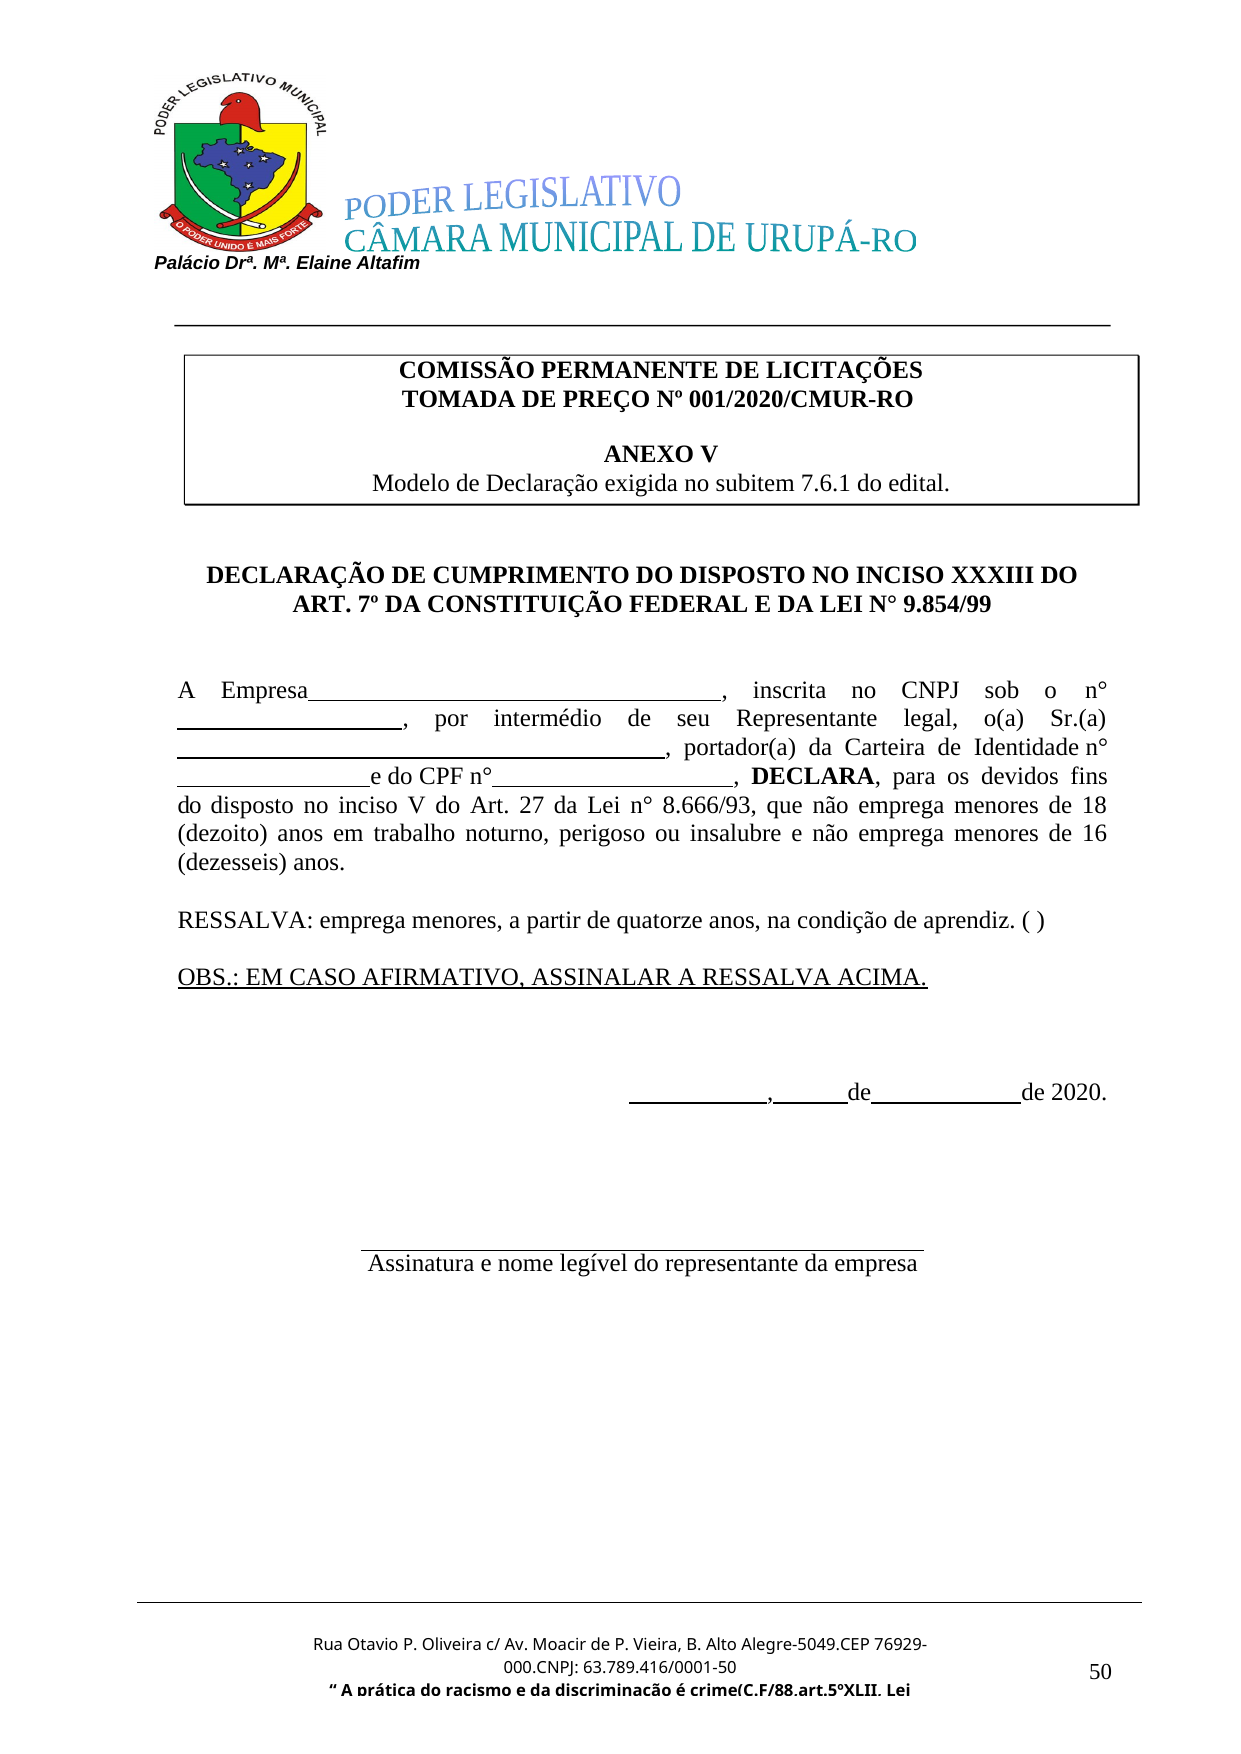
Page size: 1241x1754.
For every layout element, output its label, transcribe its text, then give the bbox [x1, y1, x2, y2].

text e do CPF n° , DECLARA, para os devidos fins do disposto no inciso V do Art. 27 da Lei n° 8.666/93, que não emprega menores de 18 (dezoito) anos em trabalho noturno, perigoso ou insalubre e não emprega menores de 16 (dezesseis) anos. [177, 761, 1108, 876]
text , de de 2020. [629, 1077, 1132, 1106]
text Assinatura e nome legível do representante da empresa [154, 1245, 1131, 1277]
picture [154, 73, 327, 252]
text , por intermédio de seu Representante legal, o(a) Sr.(a) [177, 703, 1132, 732]
text A Empresa , inscrita no CNPJ sob o n° [177, 675, 1132, 703]
text , portador(a) da Carteira de Identidade n° [177, 732, 1132, 761]
text RESSALVA: emprega menores, a partir de quatorze anos, na condição de aprendiz. ( ) OBS.: EM CASO AFIRMATIVO, ASSINALAR A RESSALVA ACIMA. [177, 905, 1082, 991]
subtitle DECLARAÇÃO DE CUMPRIMENTO DO DISPOSTO NO INCISO XXXIII DO ART. 7º DA CONSTITUIÇÃO FEDERAL E DA LEI N° 9.854/99 [206, 560, 1080, 618]
